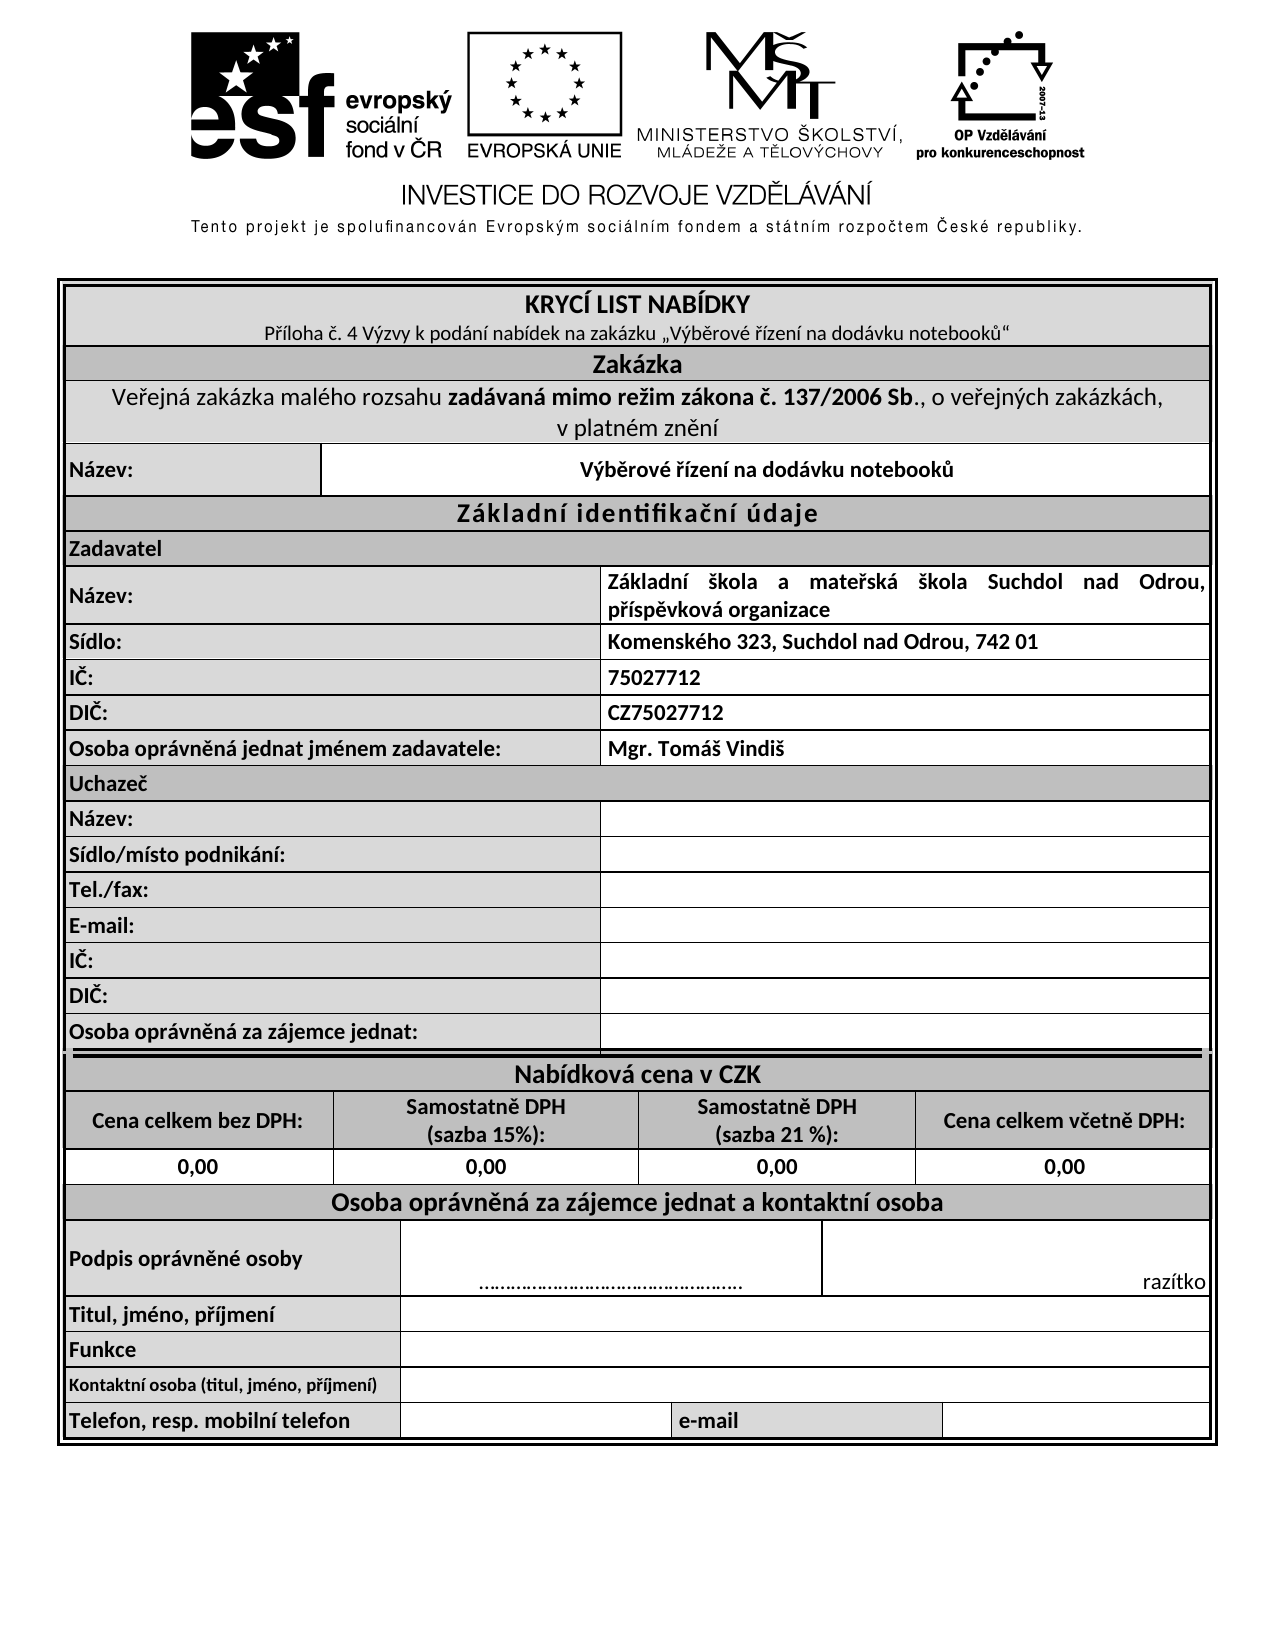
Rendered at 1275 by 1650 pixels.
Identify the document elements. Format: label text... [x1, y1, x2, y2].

table_cell Osoba oprávněná jednat jménem zadavatele: [66, 731, 600, 765]
table_cell Osoba oprávněná za zájemce jednat a kontaktní osoba [66, 1185, 1209, 1219]
table_cell [601, 1014, 1209, 1048]
table_cell Sídlo: [66, 625, 600, 658]
table_cell CZ75027712 [601, 696, 1209, 729]
table_cell Telefon, resp. mobilní telefon [66, 1403, 400, 1437]
table_cell [601, 837, 1209, 871]
picture [175, 15, 1100, 253]
table_cell razítko [823, 1221, 1209, 1295]
table_cell Název: [66, 802, 600, 836]
table_cell Funkce [66, 1332, 400, 1366]
table_cell 0,00 [639, 1150, 915, 1183]
table_cell Osoba oprávněná za zájemce jednat: [66, 1014, 600, 1048]
table_cell Mgr. Tomáš Vindiš [601, 731, 1209, 765]
table_cell Název: [66, 567, 600, 623]
table_cell Zadavatel [66, 532, 1209, 565]
table_cell Nabídková cena v CZK [62, 1048, 1213, 1090]
table_cell Samostatně DPH (sazba 21 %): [639, 1092, 915, 1148]
table_cell ………………………………………….. [401, 1221, 821, 1295]
table_cell Sídlo/místo podnikání: [66, 837, 600, 871]
table_cell Cena celkem včetně DPH: [916, 1092, 1209, 1148]
table_cell 0,00 [334, 1150, 638, 1183]
table_cell Základní identifikační údaje [66, 497, 1209, 530]
table_cell [601, 908, 1209, 942]
table_cell E-mail: [66, 908, 600, 942]
table_cell Kontaktní osoba (titul, jméno, příjmení) [66, 1368, 400, 1402]
table_cell IČ: [66, 660, 600, 694]
table_cell 0,00 [916, 1150, 1209, 1183]
table_cell [601, 873, 1209, 906]
table_cell 0,00 [66, 1150, 333, 1183]
table_cell Samostatně DPH (sazba 15%): [334, 1092, 638, 1148]
table_cell [601, 979, 1209, 1013]
table_cell [401, 1297, 1209, 1331]
table_cell Název: [66, 444, 320, 495]
table_cell Základní škola a mateřská škola Suchdol nad Odrou, příspěvková organizace [601, 567, 1209, 623]
table_cell [401, 1368, 1209, 1402]
table_cell Výběrové řízení na dodávku notebooků [322, 444, 1209, 495]
table_cell IČ: [66, 943, 600, 977]
table_cell DIČ: [66, 979, 600, 1013]
table_cell [601, 943, 1209, 977]
table_cell [601, 802, 1209, 836]
table_cell [401, 1403, 671, 1437]
table_cell Veřejná zakázka malého rozsahu zadávaná mimo režim zákona č. 137/2006 Sb., o veřejných zakázkách, v platném znění [66, 381, 1209, 442]
table_cell [943, 1403, 1209, 1437]
table_cell [401, 1332, 1209, 1366]
table_cell Podpis oprávněné osoby [66, 1221, 400, 1295]
table_cell Uchazeč [66, 766, 1209, 800]
table_cell Tel./fax: [66, 873, 600, 906]
table_cell DIČ: [66, 696, 600, 729]
table_cell Cena celkem bez DPH: [66, 1092, 333, 1148]
table_header KRYCÍ LIST NABÍDKY Příloha č. 4 Výzvy k podání nabídek na zakázku „Výběrové řízení na dodávku notebooků“ [62, 281, 1213, 345]
table_cell Titul, jméno, příjmení [66, 1297, 400, 1331]
table_cell Komenského 323, Suchdol nad Odrou, 742 01 [601, 625, 1209, 658]
table_cell Zakázka [66, 347, 1209, 380]
table_cell e-mail [672, 1403, 942, 1437]
table_cell 75027712 [601, 660, 1209, 694]
